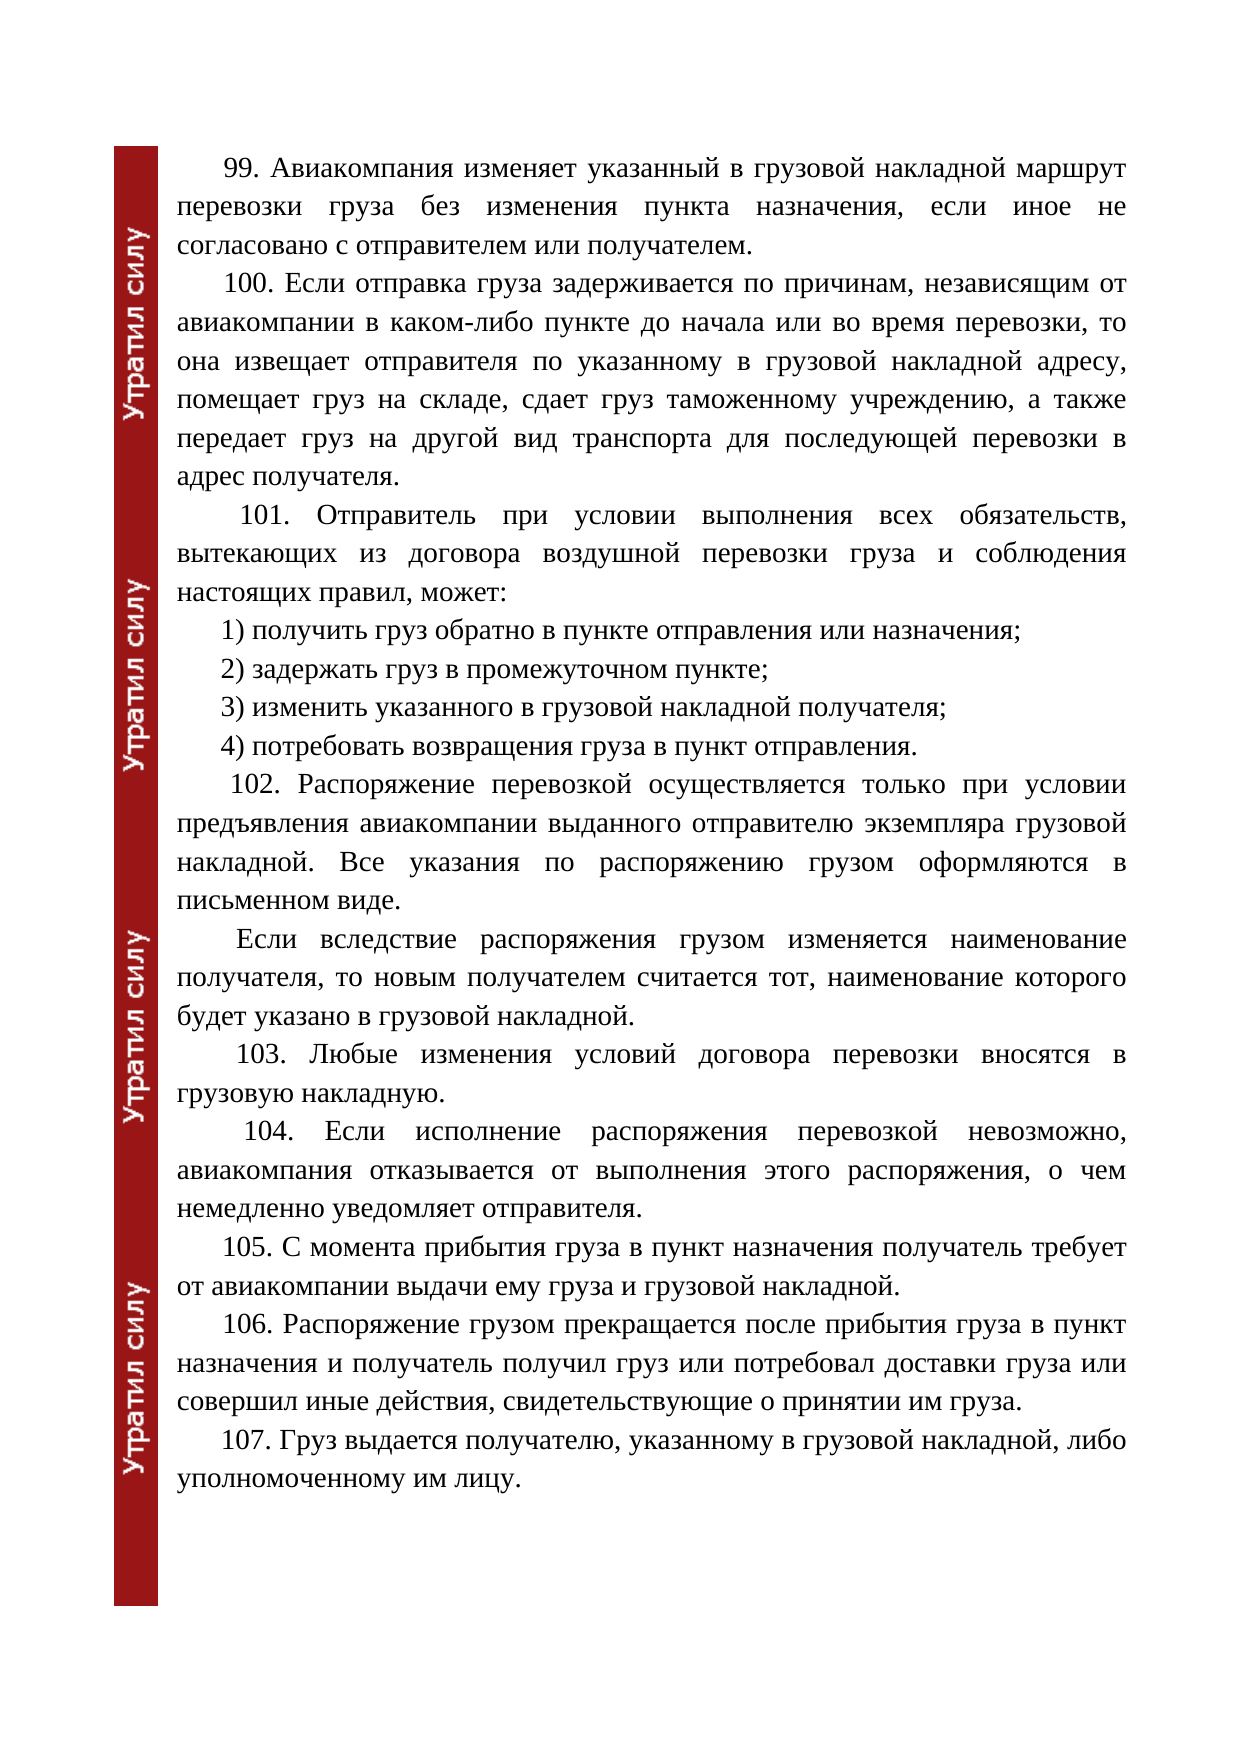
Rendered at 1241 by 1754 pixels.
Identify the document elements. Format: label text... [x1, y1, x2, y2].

picture [114, 1224, 158, 1229]
text 3) изменить указанного в грузовой накладной получателя; [112, 689, 1128, 723]
picture [114, 684, 158, 689]
picture [114, 261, 158, 266]
text 4) потребовать возвращения груза в пункт отправления. [112, 728, 1128, 762]
text 105. С момента прибытия груза в пункт назначения получатель требует от авиакомпании выдачи ему груза и грузовой накладной. [112, 1229, 1128, 1301]
picture [114, 607, 158, 612]
text 106. Распоряжение грузом прекращается после прибытия груза в пункт назначения и получатель получил груз или потребовал доставки груза или совершил иные действия, свидетельствующие о принятии им груза. [112, 1306, 1128, 1417]
text Если вследствие распоряжения грузом изменяется наименование получателя, то новым получателем считается тот, наименование которого будет указано в грузовой накладной. [112, 921, 1128, 1031]
picture [114, 1108, 158, 1113]
picture [114, 1417, 158, 1422]
picture [114, 1301, 158, 1306]
picture [114, 492, 158, 497]
text 107. Груз выдается получателю, указанному в грузовой накладной, либо уполномоченному им лицу. [112, 1422, 1128, 1494]
picture [114, 762, 158, 767]
text 1) получить груз обратно в пункте отправления или назначения; [112, 612, 1128, 646]
picture [114, 723, 158, 728]
text 101. Отправитель при условии выполнения всех обязательств, вытекающих из договора воздушной перевозки груза и соблюдения настоящих правил, может: [112, 497, 1128, 607]
text 103. Любые изменения условий договора перевозки вносятся в грузовую накладную. [112, 1036, 1128, 1108]
text 2) задержать груз в промежуточном пункте; [112, 651, 1128, 684]
text 99. Авиакомпания изменяет указанный в грузовой накладной маршрут перевозки груза без изменения пункта назначения, если иное не согласовано с отправителем или получателем. [112, 150, 1128, 261]
text 104. Если исполнение распоряжения перевозкой невозможно, авиакомпания отказывается от выполнения этого распоряжения, о чем немедленно уведомляет отправителя. [112, 1113, 1128, 1224]
text 100. Если отправка груза задерживается по причинам, независящим от авиакомпании в каком-либо пункте до начала или во время перевозки, то она извещает отправителя по указанному в грузовой накладной адресу, помещает груз на складе, сдает груз таможенному учреждению, а также передает груз на другой вид транспорта для последующей перевозки в адрес получателя. [112, 266, 1128, 492]
picture [114, 146, 158, 150]
picture [114, 1031, 158, 1036]
picture [114, 646, 158, 651]
picture [114, 916, 158, 921]
text 102. Распоряжение перевозкой осуществляется только при условии предъявления авиакомпании выданного отправителю экземпляра грузовой накладной. Все указания по распоряжению грузом оформляются в письменном виде. [112, 767, 1128, 916]
picture [114, 1494, 158, 1606]
